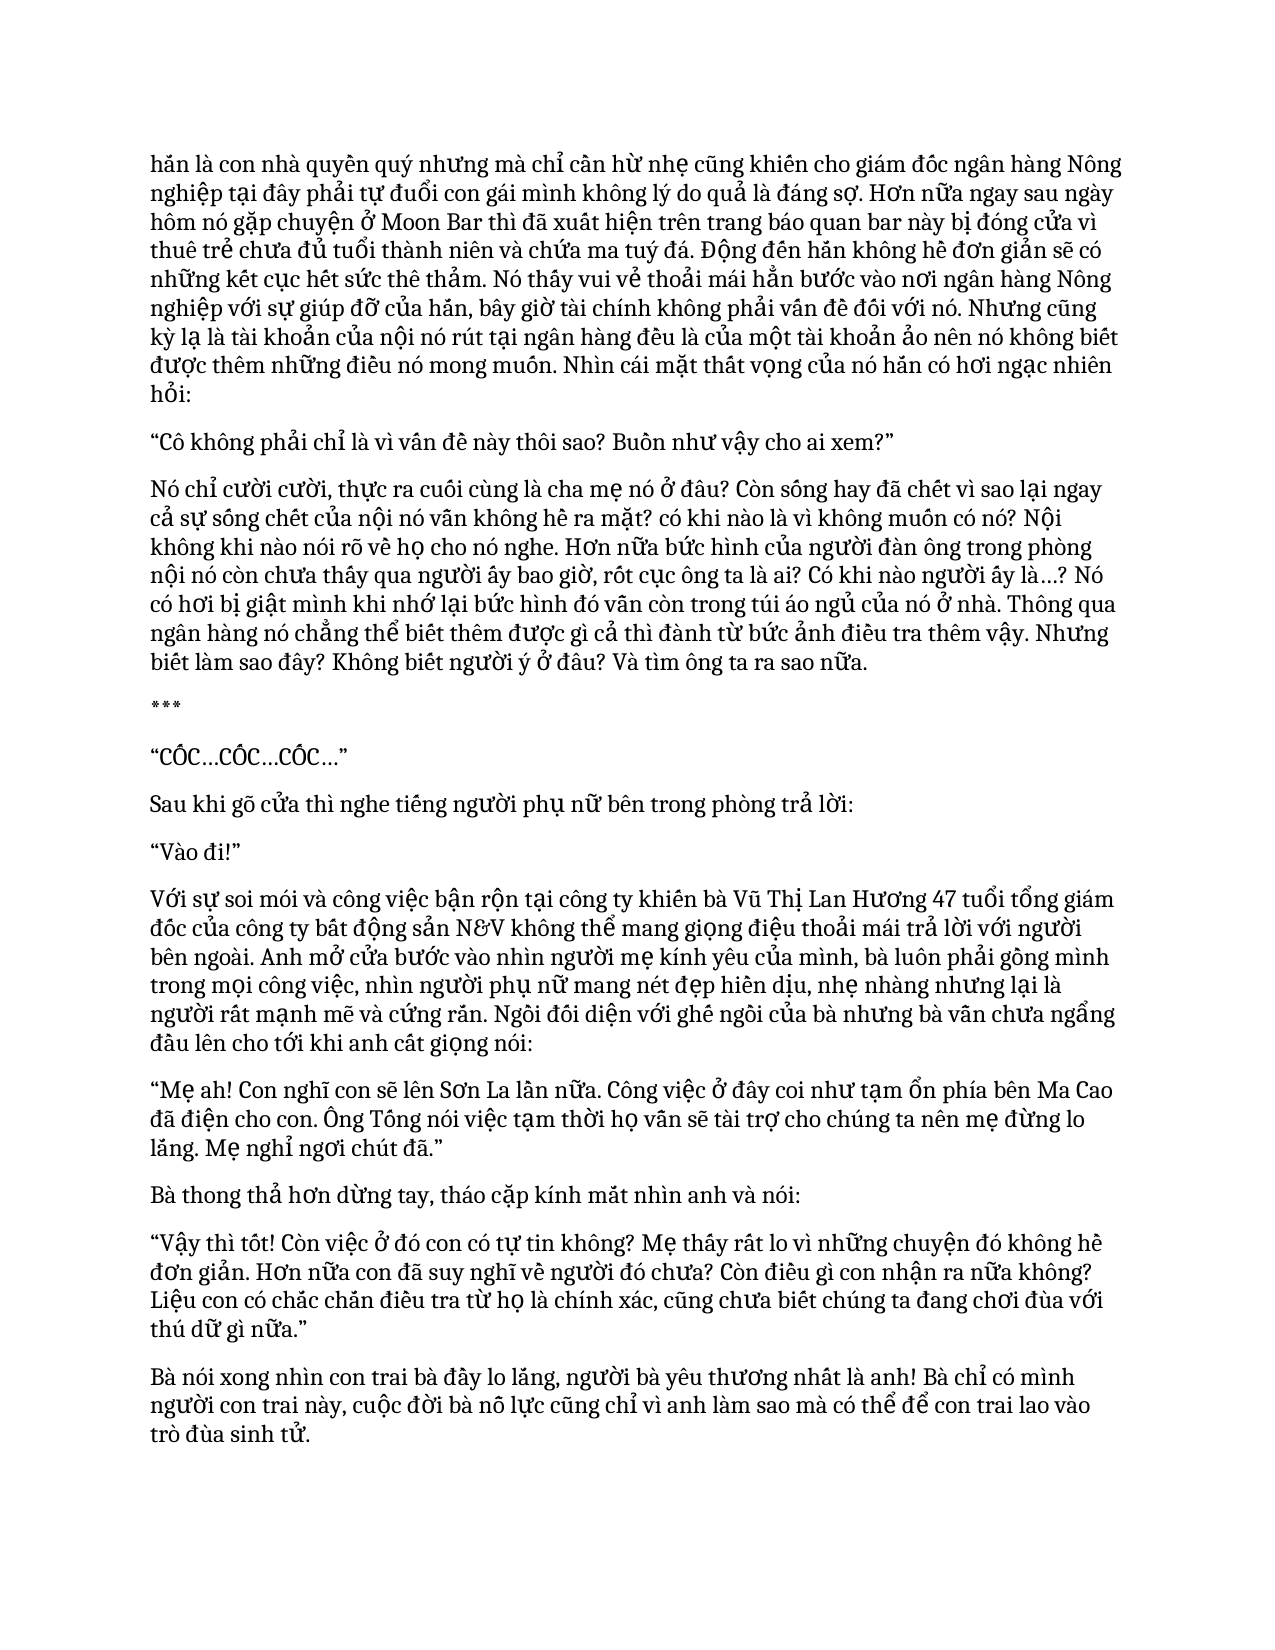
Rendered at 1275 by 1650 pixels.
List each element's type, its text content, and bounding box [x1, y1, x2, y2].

text “Vậy thì tốt! Còn việc ở đó con có tự tin không? Mẹ thấy rất lo vì những chuyện đó không hề đơn giản. Hơn nữa con đã suy nghĩ về người đó chưa? Còn điều gì con nhận ra nữa không? Liệu con có chắc chắn điều tra từ họ là chính xác, cũng chưa biết chúng ta đang chơi đùa với thú dữ gì nữa.” [150, 1229, 1125, 1344]
text *** [150, 695, 1125, 724]
text “CỐC…CỐC…CỐC…” [150, 742, 1125, 771]
text Bà nói xong nhìn con trai bà đầy lo lắng, người bà yêu thương nhất là anh! Bà chỉ có mình người con trai này, cuộc đời bà nỗ lực cũng chỉ vì anh làm sao mà có thể để con trai lao vào trò đùa sinh tử. [150, 1362, 1125, 1449]
text Bà thong thả hơn dừng tay, tháo cặp kính mắt nhìn anh và nói: [150, 1181, 1125, 1210]
text “Vào đi!” [150, 837, 1125, 866]
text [150, 150, 1125, 409]
text “Cô không phải chỉ là vì vấn đề này thôi sao? Buồn như vậy cho ai xem?” [150, 427, 1125, 456]
text Với sự soi mói và công việc bận rộn tại công ty khiến bà Vũ Thị Lan Hương 47 tuổi tổng giám đốc của công ty bất động sản N&V không thể mang giọng điệu thoải mái trả lời với người bên ngoài. Anh mở cửa bước vào nhìn người mẹ kính yêu của mình, bà luôn phải gồng mình trong mọi công việc, nhìn người phụ nữ mang nét đẹp hiền dịu, nhẹ nhàng nhưng lại là người rất mạnh mẽ và cứng rắn. Ngồi đối diện với ghế ngồi của bà nhưng bà vẫn chưa ngẩng đầu lên cho tới khi anh cất giọng nói: [150, 885, 1125, 1057]
text “Mẹ ah! Con nghĩ con sẽ lên Sơn La lần nữa. Công việc ở đây coi như tạm ổn phía bên Ma Cao đã điện cho con. Ông Tống nói việc tạm thời họ vẫn sẽ tài trợ cho chúng ta nên mẹ đừng lo lắng. Mẹ nghỉ ngơi chút đã.” [150, 1076, 1125, 1162]
text Sau khi gõ cửa thì nghe tiếng người phụ nữ bên trong phòng trả lời: [150, 790, 1125, 819]
text Nó chỉ cười cười, thực ra cuối cùng là cha mẹ nó ở đâu? Còn sống hay đã chết vì sao lại ngay cả sự sống chết của nội nó vẫn không hề ra mặt? có khi nào là vì không muốn có nó? Nội không khi nào nói rõ về họ cho nó nghe. Hơn nữa bức hình của người đàn ông trong phòng nội nó còn chưa thấy qua người ấy bao giờ, rốt cục ông ta là ai? Có khi nào người ấy là…? Nó có hơi bị giật mình khi nhớ lại bức hình đó vẫn còn trong túi áo ngủ của nó ở nhà. Thông qua ngân hàng nó chẳng thể biết thêm được gì cả thì đành từ bức ảnh điều tra thêm vậy. Nhưng biết làm sao đây? Không biết người ý ở đâu? Và tìm ông ta ra sao nữa. [150, 475, 1125, 676]
